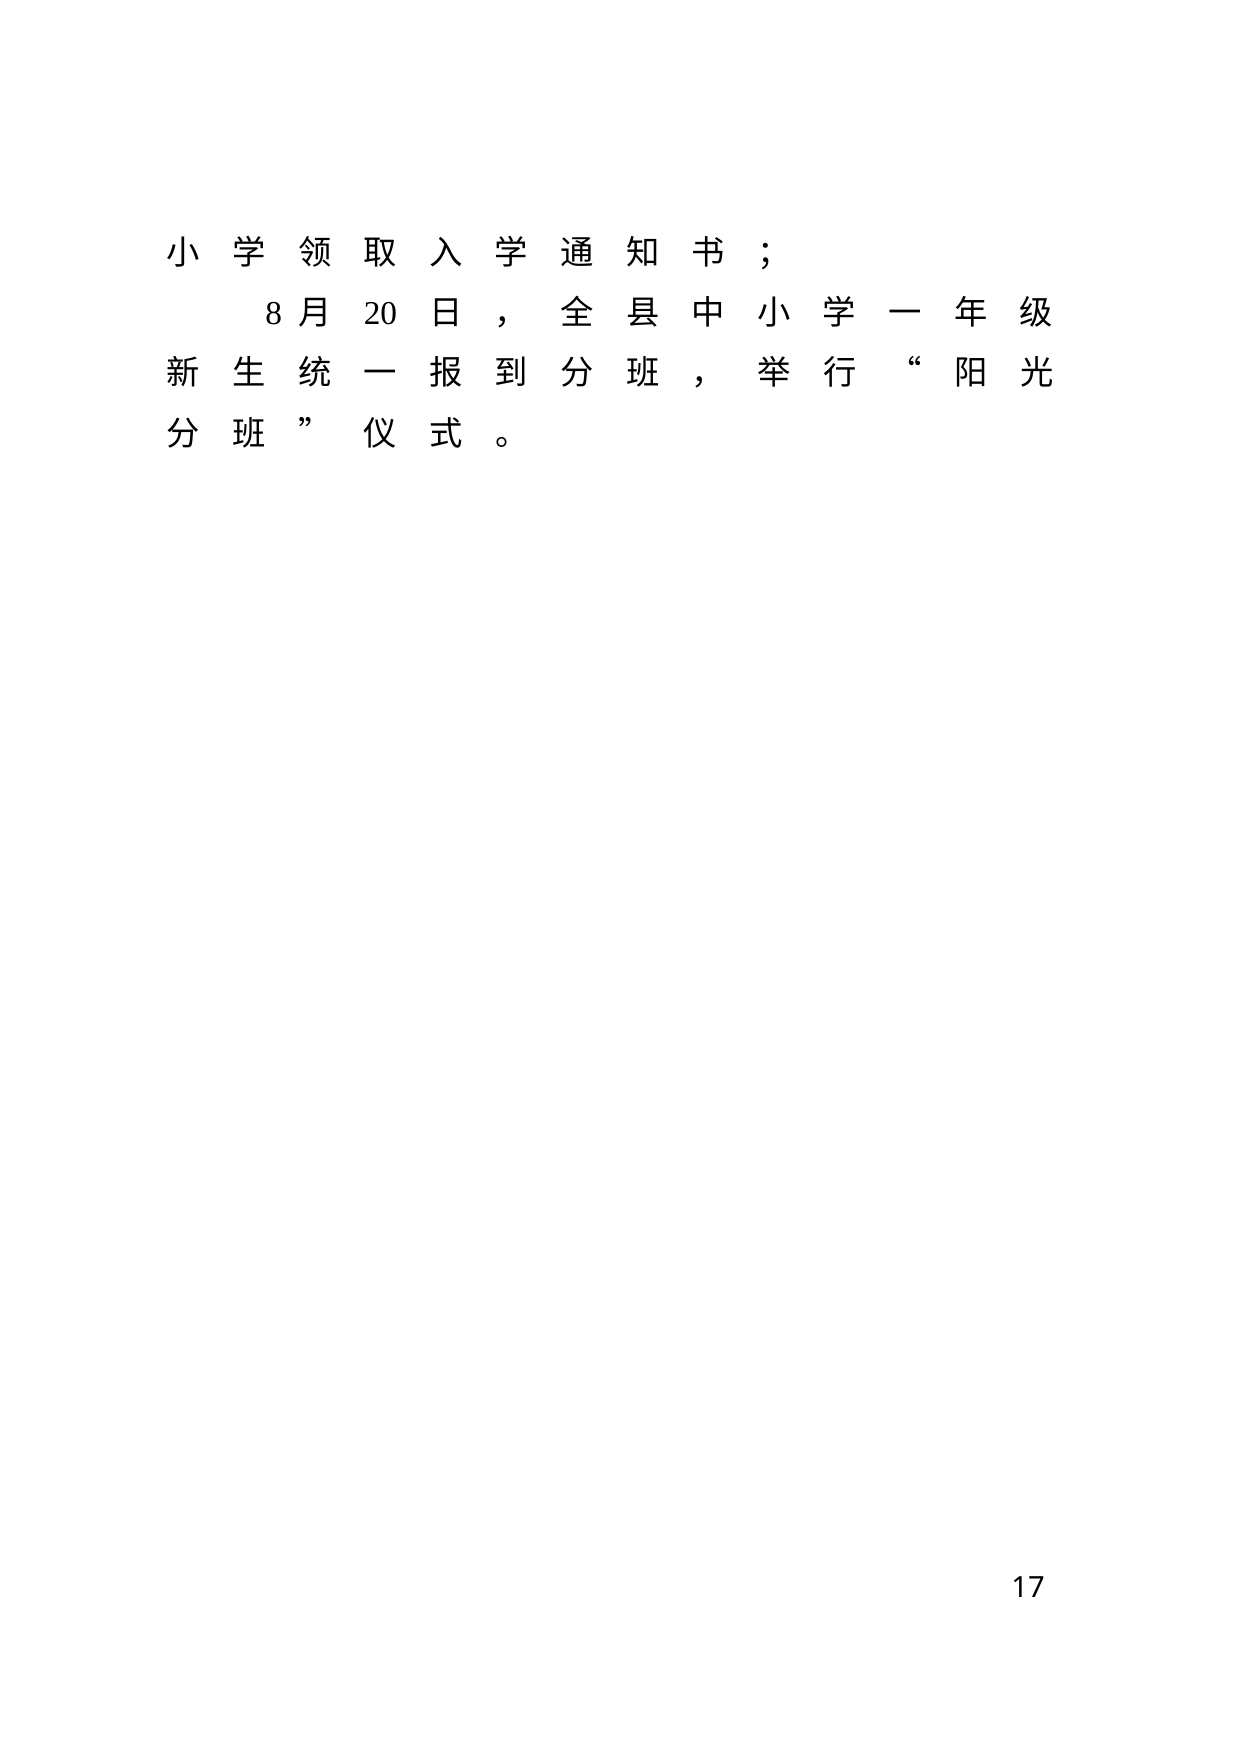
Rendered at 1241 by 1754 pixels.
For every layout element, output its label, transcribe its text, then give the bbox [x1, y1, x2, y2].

text 8月20日，全县中小学一年级新生统一报到分班，举行“阳光分班”仪式。 [167, 280, 1085, 461]
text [167, 219, 1085, 280]
